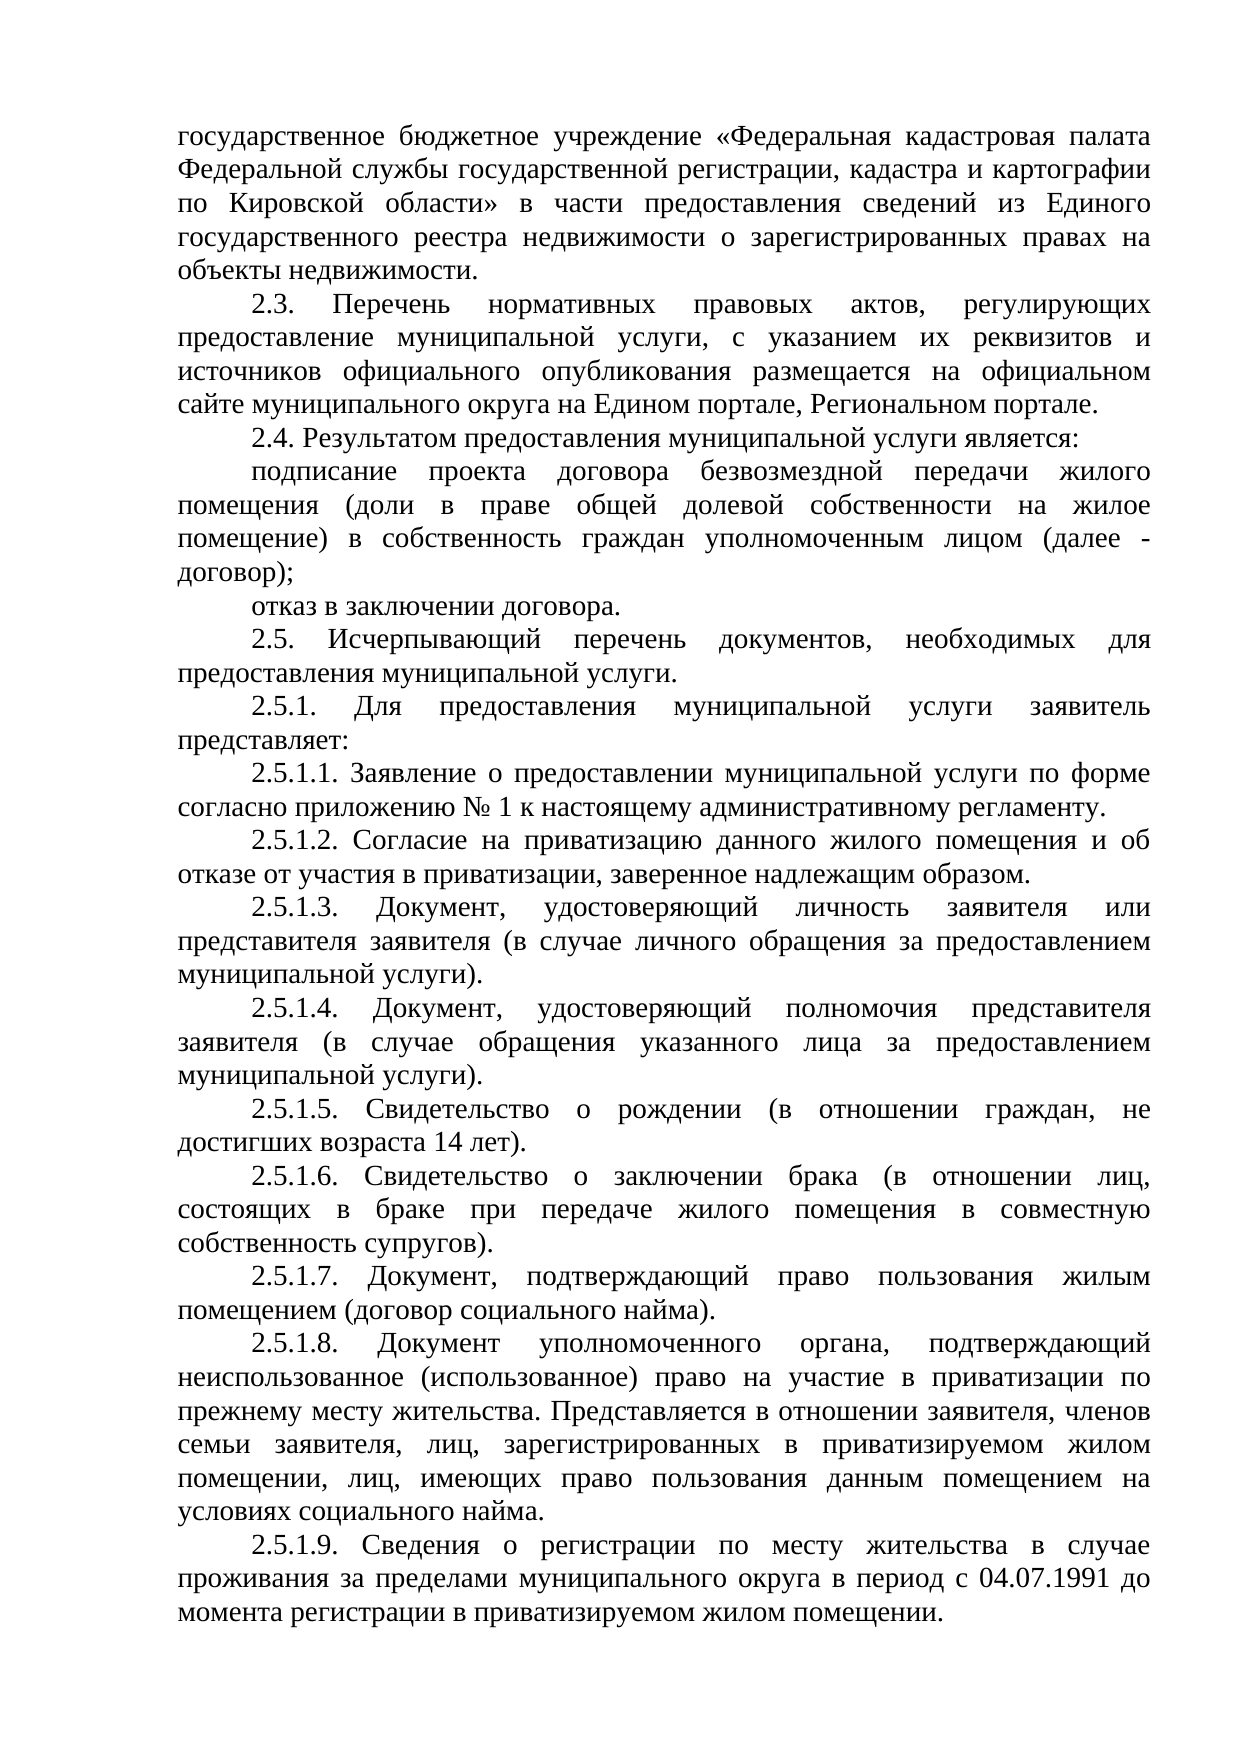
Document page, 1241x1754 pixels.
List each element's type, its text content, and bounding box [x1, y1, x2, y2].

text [177, 118, 1152, 286]
text отказ в заключении договора. [177, 588, 1152, 621]
text 2.5.1.6. Свидетельство о заключении брака (в отношении лиц, состоящих в браке при передаче жилого помещения в совместную собственность супругов). [177, 1158, 1152, 1258]
text 2.5.1.1. Заявление о предоставлении муниципальной услуги по форме согласно приложению № 1 к настоящему административному регламенту. [177, 755, 1152, 822]
text 2.5.1.4. Документ, удостоверяющий полномочия представителя заявителя (в случае обращения указанного лица за предоставлением муниципальной услуги). [177, 990, 1152, 1091]
text 2.5. Исчерпывающий перечень документов, необходимых для предоставления муниципальной услуги. [177, 621, 1152, 688]
text 2.4. Результатом предоставления муниципальной услуги является: [177, 420, 1152, 453]
text 2.5.1. Для предоставления муниципальной услуги заявитель представляет: [177, 688, 1152, 755]
text 2.3. Перечень нормативных правовых актов, регулирующих предоставление муниципальной услуги, с указанием их реквизитов и источников официального опубликования размещается на официальном сайте муниципального округа на Едином портале, Региональном портале. [177, 286, 1152, 420]
text 2.5.1.9. Сведения о регистрации по месту жительства в случае проживания за пределами муниципального округа в период с 04.07.1991 до момента регистрации в приватизируемом жилом помещении. [177, 1527, 1152, 1627]
text 2.5.1.3. Документ, удостоверяющий личность заявителя или представителя заявителя (в случае личного обращения за предоставлением муниципальной услуги). [177, 889, 1152, 990]
text 2.5.1.2. Согласие на приватизацию данного жилого помещения и об отказе от участия в приватизации, заверенное надлежащим образом. [177, 822, 1152, 889]
text 2.5.1.7. Документ, подтверждающий право пользования жилым помещением (договор социального найма). [177, 1258, 1152, 1326]
text 2.5.1.8. Документ уполномоченного органа, подтверждающий неиспользованное (использованное) право на участие в приватизации по прежнему месту жительства. Представляется в отношении заявителя, членов семьи заявителя, лиц, зарегистрированных в приватизируемом жилом помещении, лиц, имеющих право пользования данным помещением на условиях социального найма. [177, 1326, 1152, 1527]
text 2.5.1.5. Свидетельство о рождении (в отношении граждан, не достигших возраста 14 лет). [177, 1091, 1152, 1158]
text подписание проекта договора безвозмездной передачи жилого помещения (доли в праве общей долевой собственности на жилое помещение) в собственность граждан уполномоченным лицом (далее - договор); [177, 453, 1152, 588]
